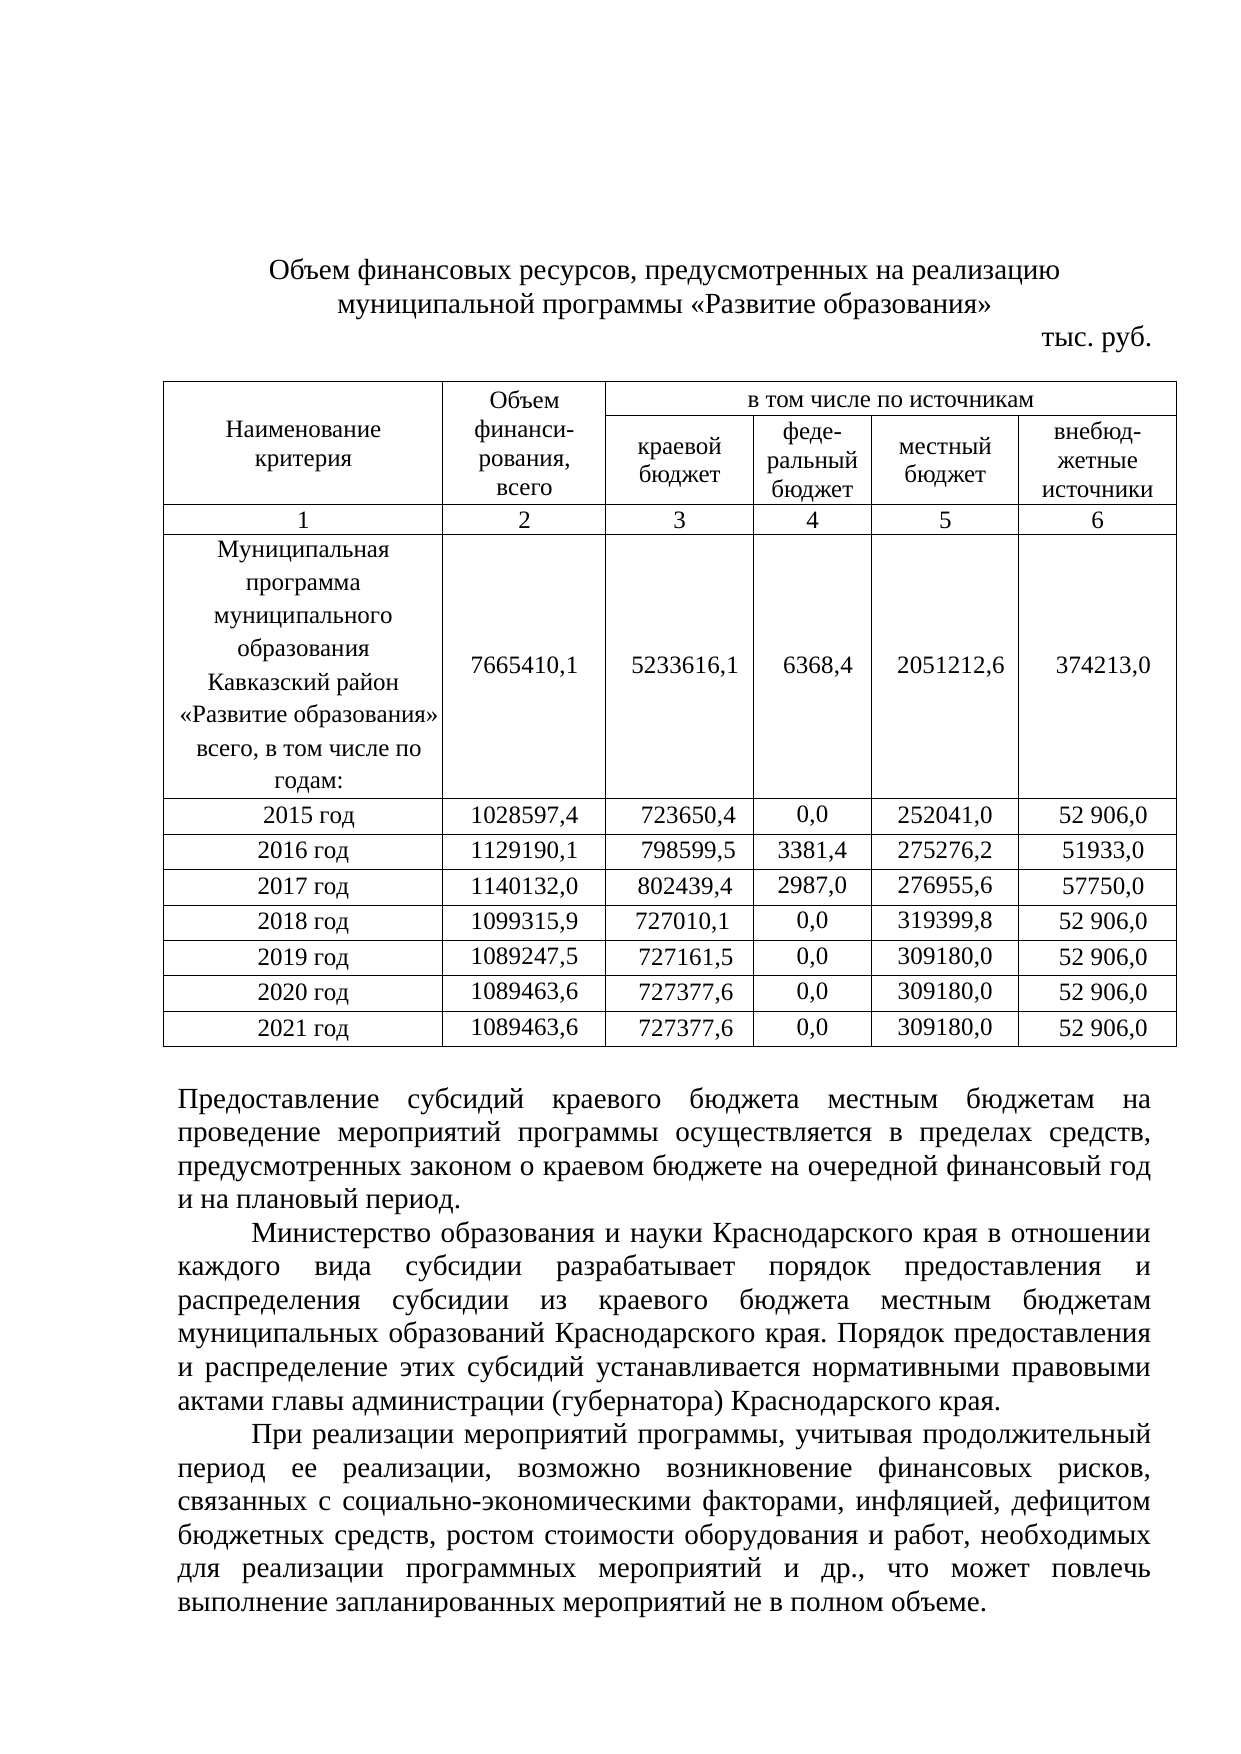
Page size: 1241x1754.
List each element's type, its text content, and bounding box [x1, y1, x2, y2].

table_cell 276955,6 [872, 870, 1018, 904]
table_cell 5233616,1 [606, 535, 753, 798]
table_cell 0,0 [754, 941, 871, 975]
text Министерство образования и науки Краснодарского края в отношении каждого вида субсидии разрабатывает порядок предоставления и распределения субсидии из краевого бюджета местным бюджетам муниципальных образований Краснодарского края. Порядок предоставления и распределение этих субсидий устанавливается нормативными правовыми актами главы администрации (губернатора) Краснодарского края. [177, 1215, 1152, 1416]
table_cell 0,0 [754, 906, 871, 940]
table_header в том числе по источникам [606, 382, 1176, 414]
table_cell 2020 год [164, 976, 442, 1011]
table_cell 1140132,0 [443, 870, 605, 904]
table_cell 727161,5 [606, 941, 753, 975]
table_cell 2018 год [164, 906, 442, 940]
table_cell 0,0 [754, 1012, 871, 1046]
table_cell 1099315,9 [443, 906, 605, 940]
table_cell 723650,4 [606, 799, 753, 834]
table_cell 2021 год [164, 1012, 442, 1046]
table_cell 252041,0 [872, 799, 1018, 834]
table_cell 0,0 [754, 976, 871, 1011]
table_cell 5 [872, 505, 1018, 533]
table_header Объем финанси-рования, всего [443, 382, 605, 504]
table_cell 1 [164, 505, 442, 533]
table_cell 798599,5 [606, 835, 753, 869]
table_cell местный бюджет [872, 416, 1018, 504]
table_cell 52 906,0 [1019, 799, 1176, 834]
table_cell 727010,1 [606, 906, 753, 940]
table_cell 2015 год [164, 799, 442, 834]
text При реализации мероприятий программы, учитывая продолжительный период ее реализации, возможно возникновение финансовых рисков, связанных с социально-экономическими факторами, инфляцией, дефицитом бюджетных средств, ростом стоимости оборудования и работ, необходимых для реализации программных мероприятий и др., что может повлечь выполнение запланированных мероприятий не в полном объеме. [177, 1416, 1152, 1617]
table_cell Муниципальная программа муниципального образования Кавказский район «Развитие образования» всего, в том числе по годам: [164, 535, 442, 798]
table_cell 7665410,1 [443, 535, 605, 798]
table_header Наименование критерия [164, 382, 442, 504]
table_cell 2016 год [164, 835, 442, 869]
table_cell 2987,0 [754, 870, 871, 904]
table_cell 1089463,6 [443, 976, 605, 1011]
table_cell внебюд-жетные источники [1019, 416, 1176, 504]
table_cell 1028597,4 [443, 799, 605, 834]
text тыс. руб. [177, 319, 1152, 353]
table_cell 727377,6 [606, 976, 753, 1011]
table_cell 1089463,6 [443, 1012, 605, 1046]
text Объем финансовых ресурсов, предусмотренных на реализацию муниципальной программы «Развитие образования» [177, 252, 1152, 319]
table_cell 2 [443, 505, 605, 533]
table_cell 6 [1019, 505, 1176, 533]
table_cell 0,0 [754, 799, 871, 834]
table_cell 319399,8 [872, 906, 1018, 940]
table_cell 52 906,0 [1019, 1012, 1176, 1046]
table_cell 309180,0 [872, 941, 1018, 975]
table_cell 3 [606, 505, 753, 533]
table_cell 1089247,5 [443, 941, 605, 975]
table_cell 57750,0 [1019, 870, 1176, 904]
table_cell 52 906,0 [1019, 976, 1176, 1011]
table_cell 52 906,0 [1019, 906, 1176, 940]
table_cell 374213,0 [1019, 535, 1176, 798]
table_cell 275276,2 [872, 835, 1018, 869]
table_cell краевой бюджет [606, 416, 753, 504]
table_cell 6368,4 [754, 535, 871, 798]
table_cell 2051212,6 [872, 535, 1018, 798]
table_cell 727377,6 [606, 1012, 753, 1046]
table_cell 1129190,1 [443, 835, 605, 869]
text Предоставление субсидий краевого бюджета местным бюджетам на проведение мероприятий программы осуществляется в пределах средств, предусмотренных законом о краевом бюджете на очередной финансовый год и на плановый период. [177, 1081, 1152, 1215]
table_cell 309180,0 [872, 1012, 1018, 1046]
table_cell 51933,0 [1019, 835, 1176, 869]
table_cell феде-ральный бюджет [754, 416, 871, 504]
table_cell 309180,0 [872, 976, 1018, 1011]
table_cell 802439,4 [606, 870, 753, 904]
table_cell 3381,4 [754, 835, 871, 869]
table_cell 2019 год [164, 941, 442, 975]
table_cell 2017 год [164, 870, 442, 904]
table_cell 52 906,0 [1019, 941, 1176, 975]
table_cell 4 [754, 505, 871, 533]
